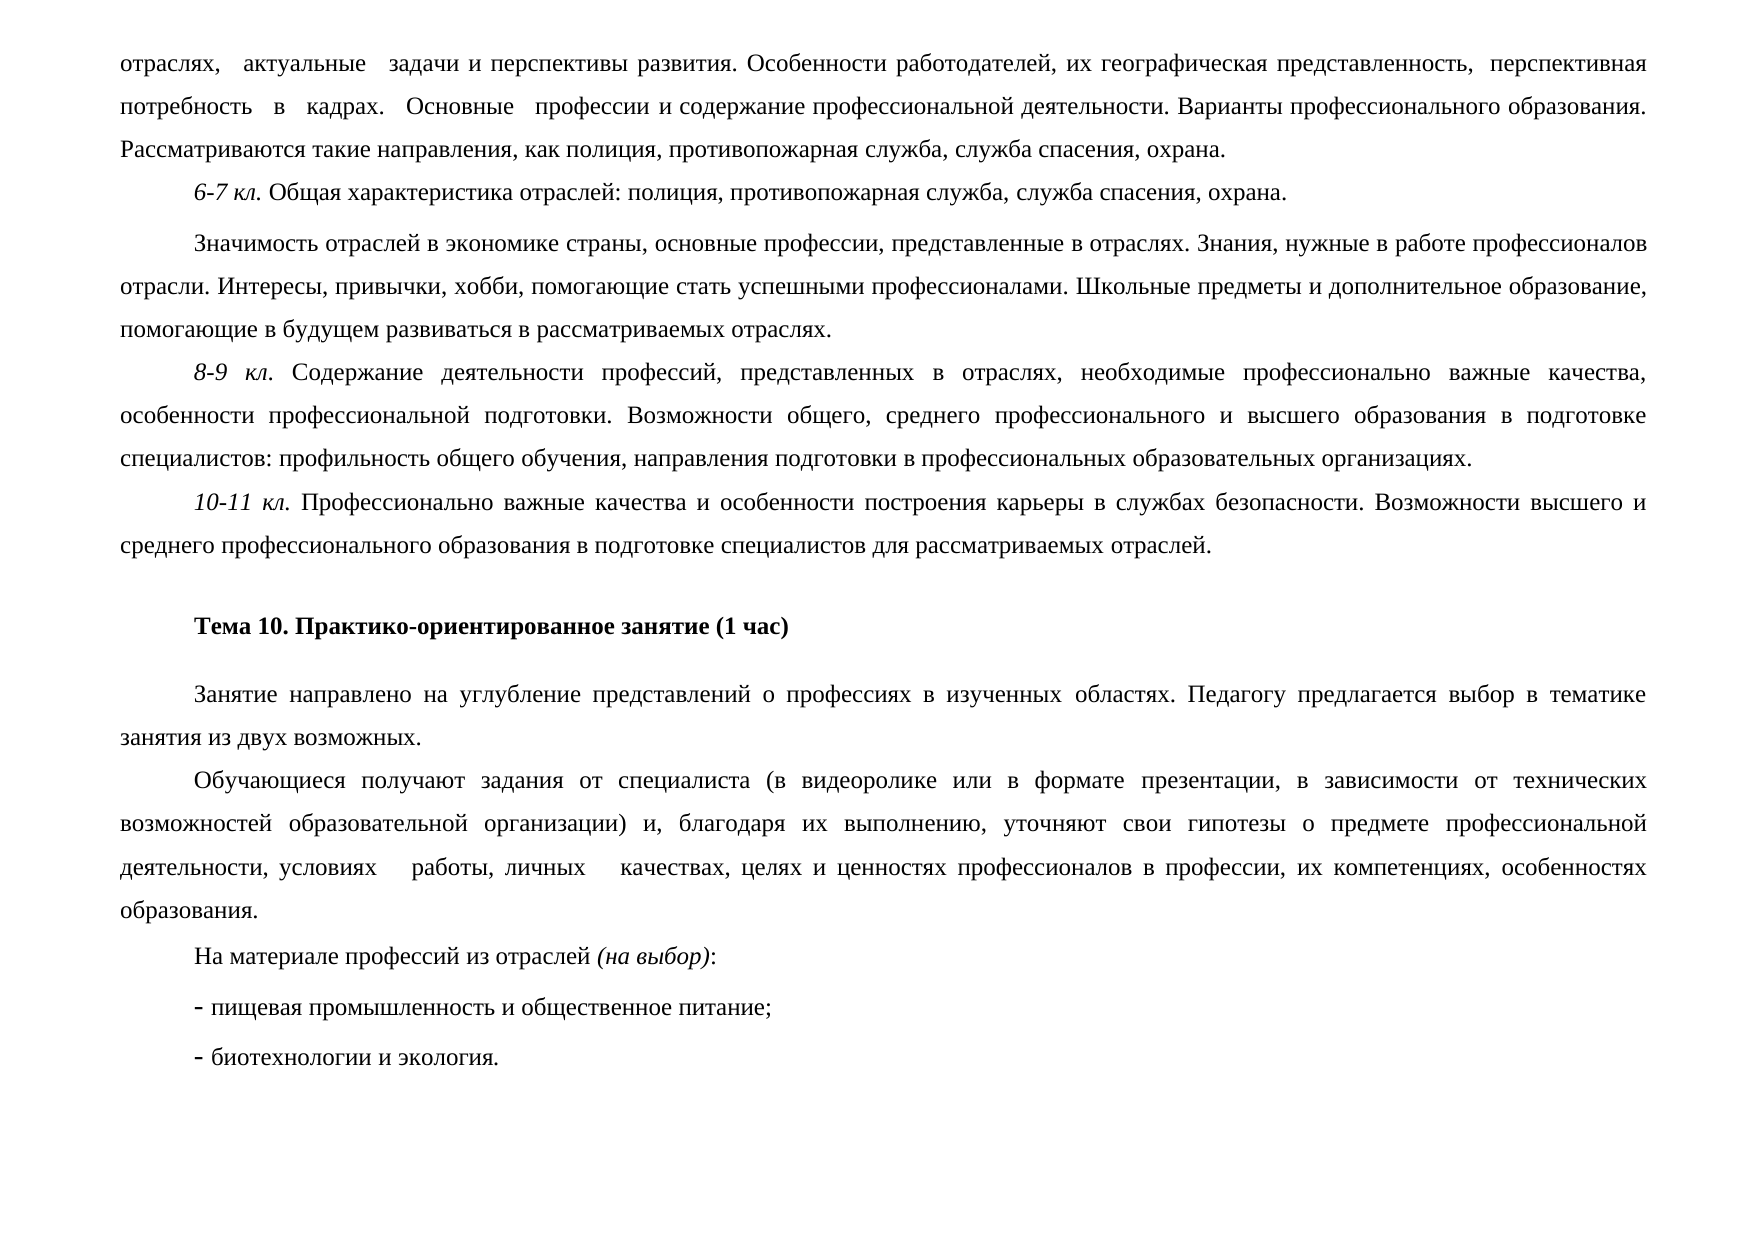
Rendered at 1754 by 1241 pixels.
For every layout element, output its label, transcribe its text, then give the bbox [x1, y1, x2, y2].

text На материале профессий из отраслей (на выбор): [194, 938, 1658, 971]
list биотехнологии и экология. [194, 1038, 1658, 1072]
text Обучающиеся получают задания от специалиста (в видеоролике или в формате презентации, в зависимости от технических возможностей образовательной организации) и, благодаря их выполнению, уточняют свои гипотезы о предмете профессиональной деятельности, условиях работы, личных качествах, целях и ценностях профессионалов в профессии, их компетенциях, особенностях образования. [120, 765, 1647, 923]
text Тема 10. Практико-ориентированное занятие (1 час) [194, 611, 1658, 640]
text 10-11 кл. Профессионально важные качества и особенности построения карьеры в службах безопасности. Возможности высшего и среднего профессионального образования в подготовке специалистов для рассматриваемых отраслей. [120, 487, 1647, 558]
list пищевая промышленность и общественное питание; [194, 988, 1658, 1022]
text Занятие направлено на углубление представлений о профессиях в изученных областях. Педагогу предлагается выбор в тематике занятия из двух возможных. [120, 679, 1646, 751]
text 6-7 кл. Общая характеристика отраслей: полиция, противопожарная служба, служба спасения, охрана. [120, 177, 1647, 206]
text Значимость отраслей в экономике страны, основные профессии, представленные в отраслях. Знания, нужные в работе профессионалов отрасли. Интересы, привычки, хобби, помогающие стать успешными профессионалами. Школьные предметы и дополнительное образование, помогающие в будущем развиваться в рассматриваемых отраслях. [120, 228, 1647, 343]
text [120, 48, 1647, 163]
